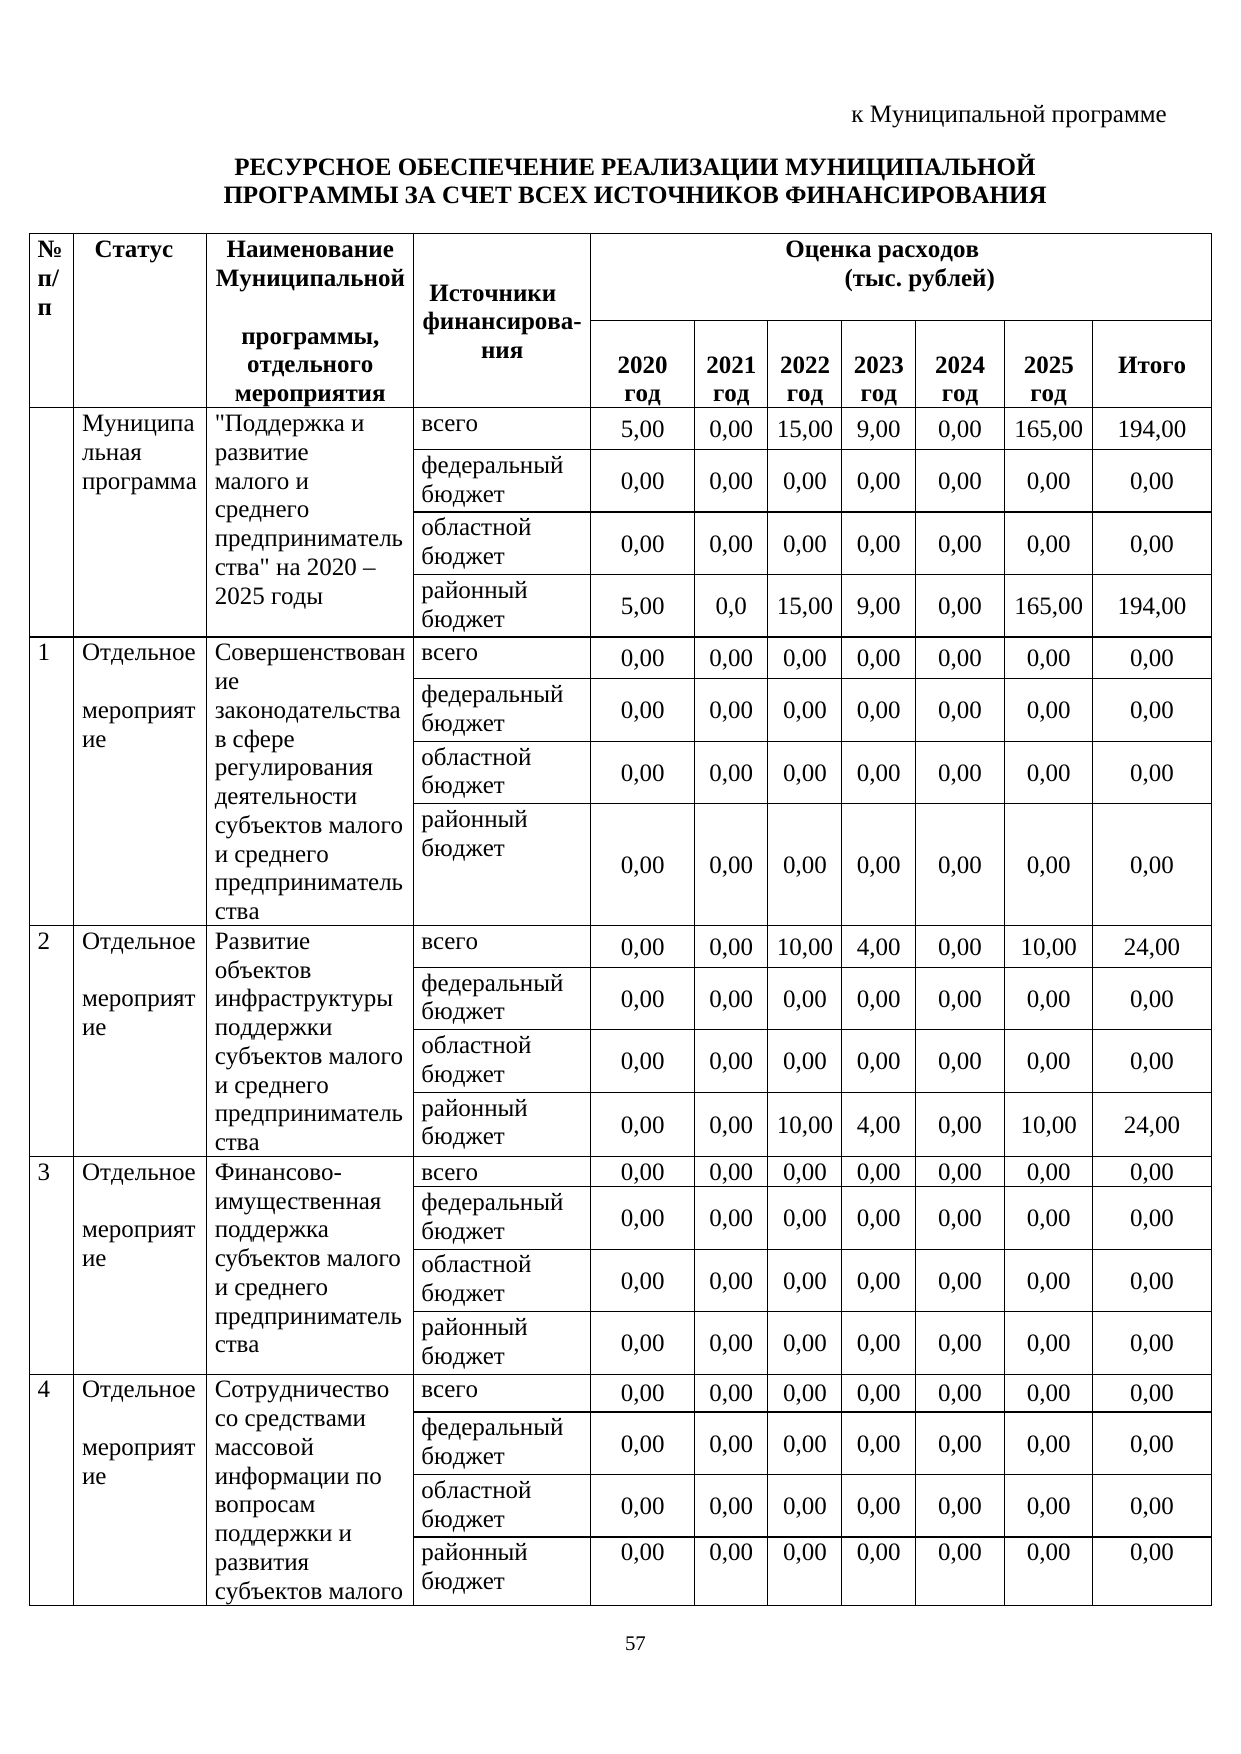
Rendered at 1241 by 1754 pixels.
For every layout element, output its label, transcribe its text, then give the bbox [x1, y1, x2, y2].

table_cell 10,00 [768, 926, 841, 967]
table_cell 0,00 [695, 742, 767, 803]
table_cell Финансово-имущественная поддержка субъектов малого и среднего предпринимательства [207, 1157, 413, 1373]
table_header Оценка расходов (тыс. рублей) [591, 234, 1211, 320]
table_cell 0,00 [695, 926, 767, 967]
table_cell районный бюджет [414, 1093, 590, 1156]
table_cell 0,00 [1093, 1475, 1211, 1536]
table_cell 3 [30, 1157, 73, 1373]
table_cell 0,00 [591, 742, 694, 803]
table_cell 0,00 [842, 1375, 915, 1411]
table_cell 0,00 [842, 804, 915, 925]
table_cell 0,00 [1093, 804, 1211, 925]
table_cell 4 [30, 1375, 73, 1604]
table_cell Отдельное мероприятие [74, 638, 206, 925]
table_cell 5,00 [591, 575, 694, 636]
table_cell 0,00 [591, 1157, 694, 1186]
table_cell 0,00 [842, 1413, 915, 1474]
table_cell 0,00 [591, 450, 694, 511]
table_cell 0,00 [1093, 742, 1211, 803]
table_cell 0,00 [695, 1538, 767, 1604]
table_cell 15,00 [768, 408, 841, 449]
table_cell 0,00 [695, 638, 767, 678]
table_cell 0,00 [768, 1413, 841, 1474]
text ПРОГРАММЫ ЗА СЧЕТ ВСЕХ ИСТОЧНИКОВ ФИНАНСИРОВАНИЯ [103, 181, 1167, 209]
table_cell 0,00 [1093, 513, 1211, 574]
table_cell 0,00 [695, 679, 767, 741]
table_cell 0,00 [1005, 1250, 1092, 1311]
table_cell всего [414, 1375, 590, 1411]
table_cell 0,00 [916, 638, 1004, 678]
table_cell 0,00 [1005, 804, 1092, 925]
table_cell 0,00 [1005, 1030, 1092, 1092]
table_cell областной бюджет [414, 513, 590, 574]
table_cell 0,00 [768, 1030, 841, 1092]
table_cell 9,00 [842, 408, 915, 449]
table_cell 0,00 [842, 1312, 915, 1373]
table_cell 0,00 [591, 1030, 694, 1092]
table_cell 0,00 [1005, 1157, 1092, 1186]
table_cell 0,00 [1093, 1187, 1211, 1248]
table_cell 0,00 [768, 1375, 841, 1411]
table_cell 0,00 [916, 1475, 1004, 1536]
table_cell 0,00 [916, 513, 1004, 574]
table_cell [30, 408, 73, 636]
table_cell 0,00 [591, 926, 694, 967]
table_cell 0,00 [591, 1538, 694, 1604]
table_cell Развитие объектов инфраструктуры поддержки субъектов малого и среднего предпринимательства [207, 926, 413, 1156]
table_cell 4,00 [842, 1093, 915, 1156]
table_cell 0,00 [768, 1250, 841, 1311]
table_cell 0,00 [768, 679, 841, 741]
table_cell 2023 год [842, 321, 915, 407]
table_cell 0,00 [695, 1157, 767, 1186]
table_header № п/п [30, 234, 73, 407]
table_cell 0,00 [1093, 638, 1211, 678]
table_cell 0,00 [591, 968, 694, 1029]
table_cell 0,00 [695, 804, 767, 925]
table_cell 24,00 [1093, 926, 1211, 967]
table_cell 0,00 [842, 1030, 915, 1092]
table_cell 0,00 [916, 1375, 1004, 1411]
table_cell 0,00 [842, 679, 915, 741]
table_cell 10,00 [1005, 1093, 1092, 1156]
table_cell 0,00 [591, 1187, 694, 1248]
table_cell 0,00 [916, 742, 1004, 803]
table_cell 0,00 [695, 1093, 767, 1156]
table_cell 0,00 [1093, 968, 1211, 1029]
table_cell 0,00 [695, 1375, 767, 1411]
table_cell 0,00 [842, 1157, 915, 1186]
table_cell 0,00 [842, 1475, 915, 1536]
table_cell Отдельное мероприятие [74, 1157, 206, 1373]
table_cell областной бюджет [414, 1475, 590, 1536]
table_cell 0,00 [768, 638, 841, 678]
table_cell 0,00 [916, 1413, 1004, 1474]
table_cell 0,00 [916, 1187, 1004, 1248]
table_cell 0,00 [695, 450, 767, 511]
table_cell всего [414, 408, 590, 449]
table_cell 2 [30, 926, 73, 1156]
table_cell 0,00 [695, 1475, 767, 1536]
table_cell Отдельное мероприятие [74, 926, 206, 1156]
table_cell 0,00 [591, 1312, 694, 1373]
table_cell 0,00 [1005, 638, 1092, 678]
table_cell 0,00 [768, 968, 841, 1029]
table_cell 2022 год [768, 321, 841, 407]
table_cell 0,00 [695, 1250, 767, 1311]
table_cell 0,00 [1005, 679, 1092, 741]
table_cell 24,00 [1093, 1093, 1211, 1156]
table_cell 0,00 [591, 1475, 694, 1536]
table_cell 0,00 [916, 1093, 1004, 1156]
table_cell федеральный бюджет [414, 450, 590, 511]
table_cell 0,00 [1005, 1413, 1092, 1474]
table_cell федеральный бюджет [414, 968, 590, 1029]
table_cell 5,00 [591, 408, 694, 449]
table_cell 10,00 [1005, 926, 1092, 967]
table_cell 4,00 [842, 926, 915, 967]
table_cell 0,00 [768, 1157, 841, 1186]
table_cell 0,00 [591, 804, 694, 925]
table_cell Отдельное мероприятие [74, 1375, 206, 1604]
table_cell 2020 год [591, 321, 694, 407]
table_cell 0,00 [1005, 1375, 1092, 1411]
table_cell 194,00 [1093, 575, 1211, 636]
table_cell 2024 год [916, 321, 1004, 407]
table_cell 0,00 [768, 804, 841, 925]
table_cell 0,00 [1093, 1538, 1211, 1604]
table_cell 0,00 [1005, 968, 1092, 1029]
table_cell всего [414, 1157, 590, 1186]
table_cell федеральный бюджет [414, 679, 590, 741]
table_cell 0,00 [768, 1475, 841, 1536]
table_cell 9,00 [842, 575, 915, 636]
table_cell 0,00 [591, 1413, 694, 1474]
table_cell 0,00 [1093, 1250, 1211, 1311]
table_header Статус [74, 234, 206, 407]
table_cell 0,00 [916, 926, 1004, 967]
table_cell 0,00 [916, 450, 1004, 511]
text РЕСУРСНОЕ ОБЕСПЕЧЕНИЕ РЕАЛИЗАЦИИ МУНИЦИПАЛЬНОЙ [103, 152, 1167, 181]
table_cell Сотрудничество со средствами массовой информации по вопросам поддержки и развития субъектов малого и среднего предпринимательства, формирования положительного имиджа малого бизнеса [207, 1375, 413, 1604]
table_cell 0,00 [695, 968, 767, 1029]
table_cell 0,00 [768, 1538, 841, 1604]
table_header Наименование Муниципальной программы, отдельного мероприятия [207, 234, 413, 407]
table_cell 15,00 [768, 575, 841, 636]
table_cell 0,00 [695, 1413, 767, 1474]
table_cell федеральный бюджет [414, 1413, 590, 1474]
table_cell 0,00 [1093, 1375, 1211, 1411]
table_cell 0,00 [842, 742, 915, 803]
table_cell 0,00 [768, 742, 841, 803]
table_cell 0,00 [916, 1157, 1004, 1186]
table_cell 0,00 [591, 1093, 694, 1156]
table_cell 0,0 [695, 575, 767, 636]
table_header Источники финансирова- ния [414, 234, 590, 407]
table_cell 0,00 [916, 968, 1004, 1029]
table_cell 0,00 [695, 1312, 767, 1373]
table_cell 0,00 [768, 513, 841, 574]
table_cell 0,00 [768, 450, 841, 511]
table_cell федеральный бюджет [414, 1187, 590, 1248]
table_cell 0,00 [1093, 1030, 1211, 1092]
table_cell районный бюджет [414, 1312, 590, 1373]
table_cell Муниципальная программа [74, 408, 206, 636]
table_cell 0,00 [842, 638, 915, 678]
table_cell 0,00 [695, 1187, 767, 1248]
table_cell "Поддержка и развитие малого и среднего предпринимательства" на 2020 – 2025 годы [207, 408, 413, 636]
table_cell 0,00 [768, 1312, 841, 1373]
table_cell 165,00 [1005, 575, 1092, 636]
table_cell 0,00 [1093, 1413, 1211, 1474]
table_cell 0,00 [842, 513, 915, 574]
table_cell 0,00 [1093, 679, 1211, 741]
table_cell районный бюджет [414, 575, 590, 636]
table_cell всего [414, 926, 590, 967]
table_cell 194,00 [1093, 408, 1211, 449]
table_cell 0,00 [1093, 1312, 1211, 1373]
table_cell 0,00 [591, 638, 694, 678]
table_cell районный бюджет [414, 1538, 590, 1604]
table_cell областной бюджет [414, 1030, 590, 1092]
table_cell 0,00 [1005, 1312, 1092, 1373]
table_cell 0,00 [916, 679, 1004, 741]
table_cell 1 [30, 638, 73, 925]
table_cell 2025 год [1005, 321, 1092, 407]
table_cell 0,00 [1005, 513, 1092, 574]
table_cell 0,00 [695, 1030, 767, 1092]
table_cell районный бюджет [414, 804, 590, 925]
table_cell Совершенствование законодательства в сфере регулирования деятельности субъектов малого и среднего предпринимательства [207, 638, 413, 925]
table_cell 0,00 [916, 1312, 1004, 1373]
table_cell 0,00 [842, 968, 915, 1029]
table_cell 0,00 [591, 679, 694, 741]
table_cell 0,00 [916, 804, 1004, 925]
table_cell областной бюджет [414, 1250, 590, 1311]
table_cell 0,00 [842, 1250, 915, 1311]
table_cell 2021 год [695, 321, 767, 407]
table_cell 0,00 [695, 513, 767, 574]
table_cell 0,00 [842, 1187, 915, 1248]
table_cell 0,00 [591, 1375, 694, 1411]
table_cell областной бюджет [414, 742, 590, 803]
text к Муниципальной программе [103, 99, 1167, 128]
table_cell 0,00 [1005, 742, 1092, 803]
table_cell 0,00 [916, 408, 1004, 449]
table_cell 0,00 [916, 1538, 1004, 1604]
table_cell 0,00 [1005, 450, 1092, 511]
table_cell 0,00 [916, 1250, 1004, 1311]
table_cell 0,00 [1005, 1475, 1092, 1536]
table_cell Итого [1093, 321, 1211, 407]
table_cell 10,00 [768, 1093, 841, 1156]
table_cell 0,00 [591, 1250, 694, 1311]
table_cell 0,00 [1093, 450, 1211, 511]
table_cell 0,00 [591, 513, 694, 574]
table_cell всего [414, 638, 590, 678]
table_cell 0,00 [842, 1538, 915, 1604]
table_cell 0,00 [842, 450, 915, 511]
table_cell 165,00 [1005, 408, 1092, 449]
table_cell 0,00 [695, 408, 767, 449]
table_cell 0,00 [1005, 1187, 1092, 1248]
table_cell 0,00 [1005, 1538, 1092, 1604]
table_cell 0,00 [768, 1187, 841, 1248]
table_cell 0,00 [1093, 1157, 1211, 1186]
table_cell 0,00 [916, 575, 1004, 636]
table_cell 0,00 [916, 1030, 1004, 1092]
